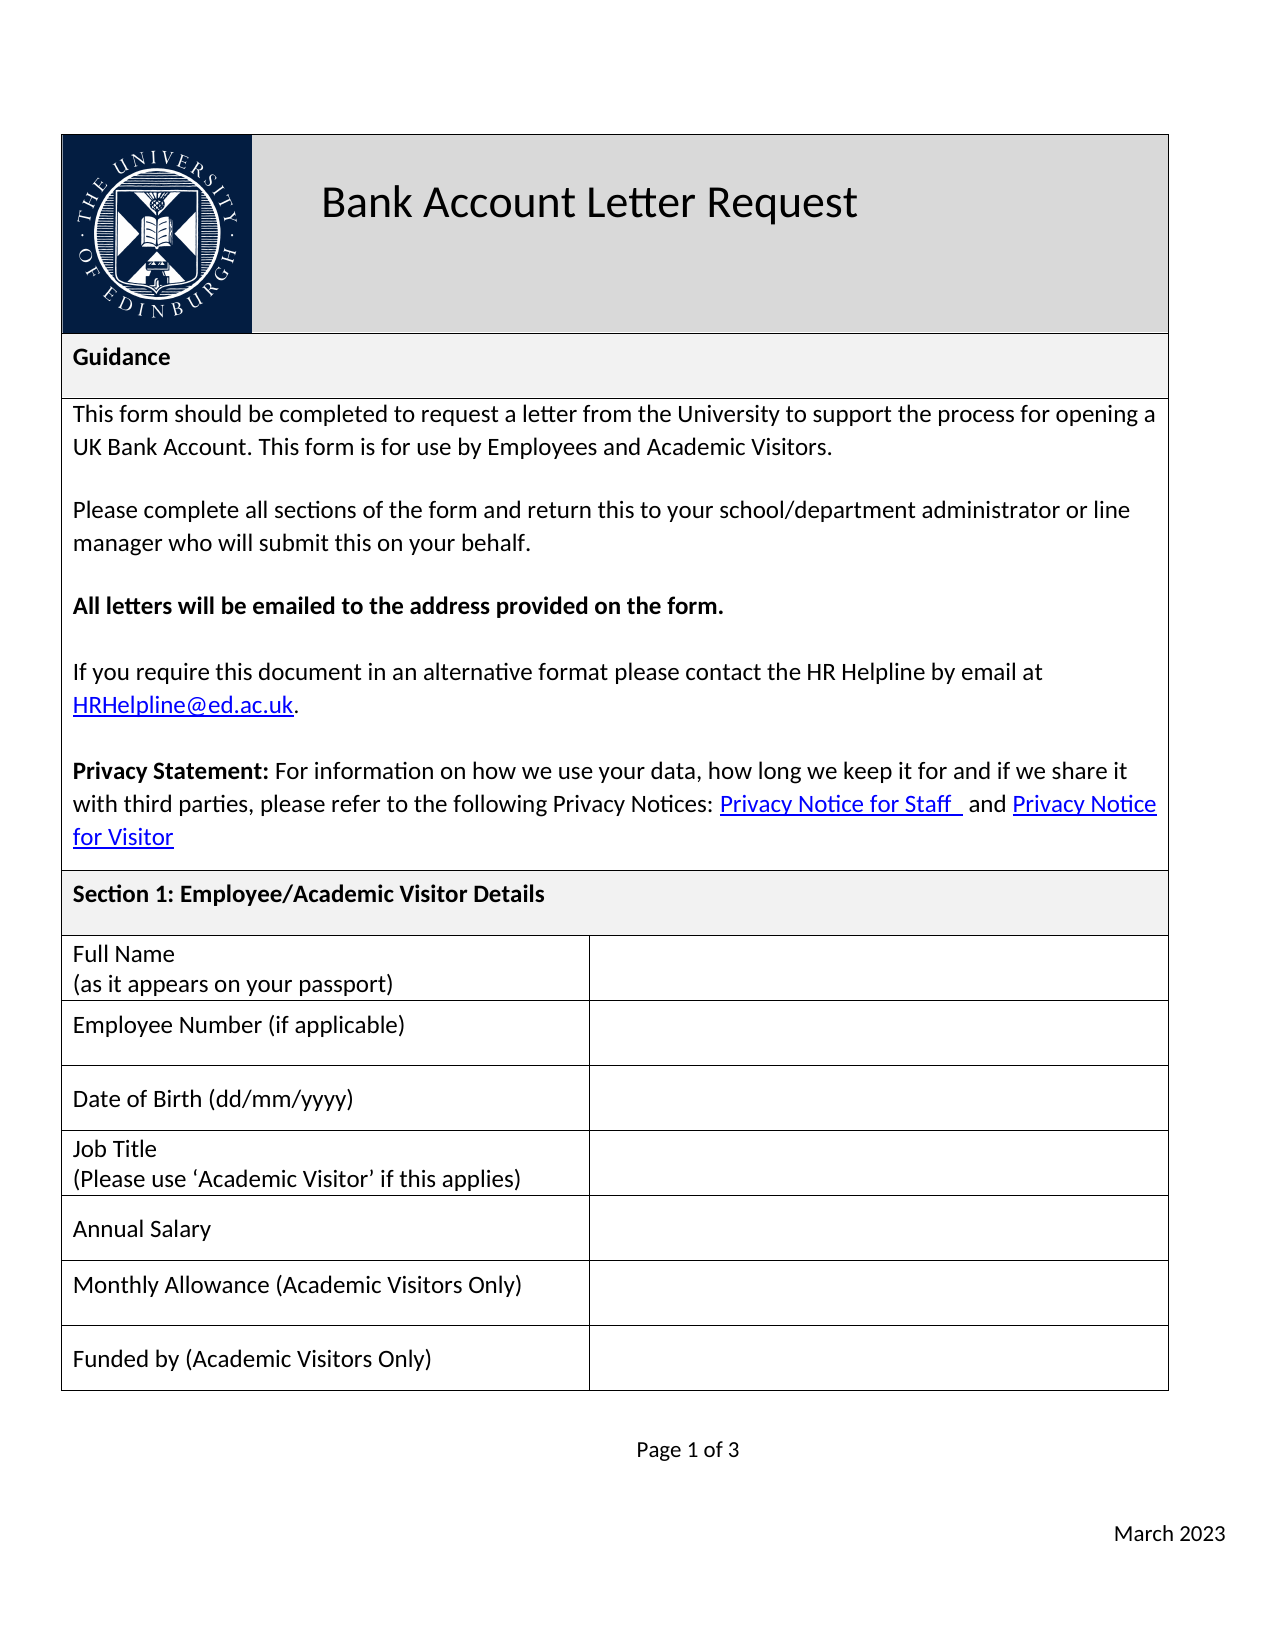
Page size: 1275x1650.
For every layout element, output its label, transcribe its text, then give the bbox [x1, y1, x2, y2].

table_cell Annual Salary [62, 1196, 589, 1260]
table_cell Date of Birth (dd/mm/yyyy) [62, 1066, 589, 1130]
table_cell Guidance [62, 334, 1168, 397]
table_cell This form should be completed to request a letter from the University to support the process for opening a UK Bank Account. This form is for use by Employees and Academic Visitors. Please complete all sections of the form and return this to your school/department administrator or line manager who will submit this on your behalf. All letters will be emailed to the address provided on the form. If you require this document in an alternative format please contact the HR Helpline by email at HRHelpline@ed.ac.uk. Privacy Statement: For information on how we use your data, how long we keep it for and if we share it with third parties, please refer to the following Privacy Notices: Privacy Notice for Staff and Privacy Notice for Visitor [62, 399, 1168, 870]
table_cell [590, 1261, 1168, 1325]
table_cell Job Title (Please use ‘Academic Visitor’ if this applies) [62, 1131, 589, 1195]
table_cell [590, 1326, 1168, 1390]
table_cell [590, 1001, 1168, 1065]
table_cell Employee Number (if applicable) [62, 1001, 589, 1065]
table_cell Full Name (as it appears on your passport) [62, 936, 589, 1000]
picture [62, 135, 252, 333]
table_cell Monthly Allowance (Academic Visitors Only) [62, 1261, 589, 1325]
table_cell [590, 1066, 1168, 1130]
table_header [252, 135, 1168, 332]
table_cell [590, 1196, 1168, 1260]
table_cell Funded by (Academic Visitors Only) [62, 1326, 589, 1390]
table_cell [590, 1131, 1168, 1195]
table_cell Section 1: Employee/Academic Visitor Details [62, 871, 1168, 935]
table_cell [590, 936, 1168, 1000]
